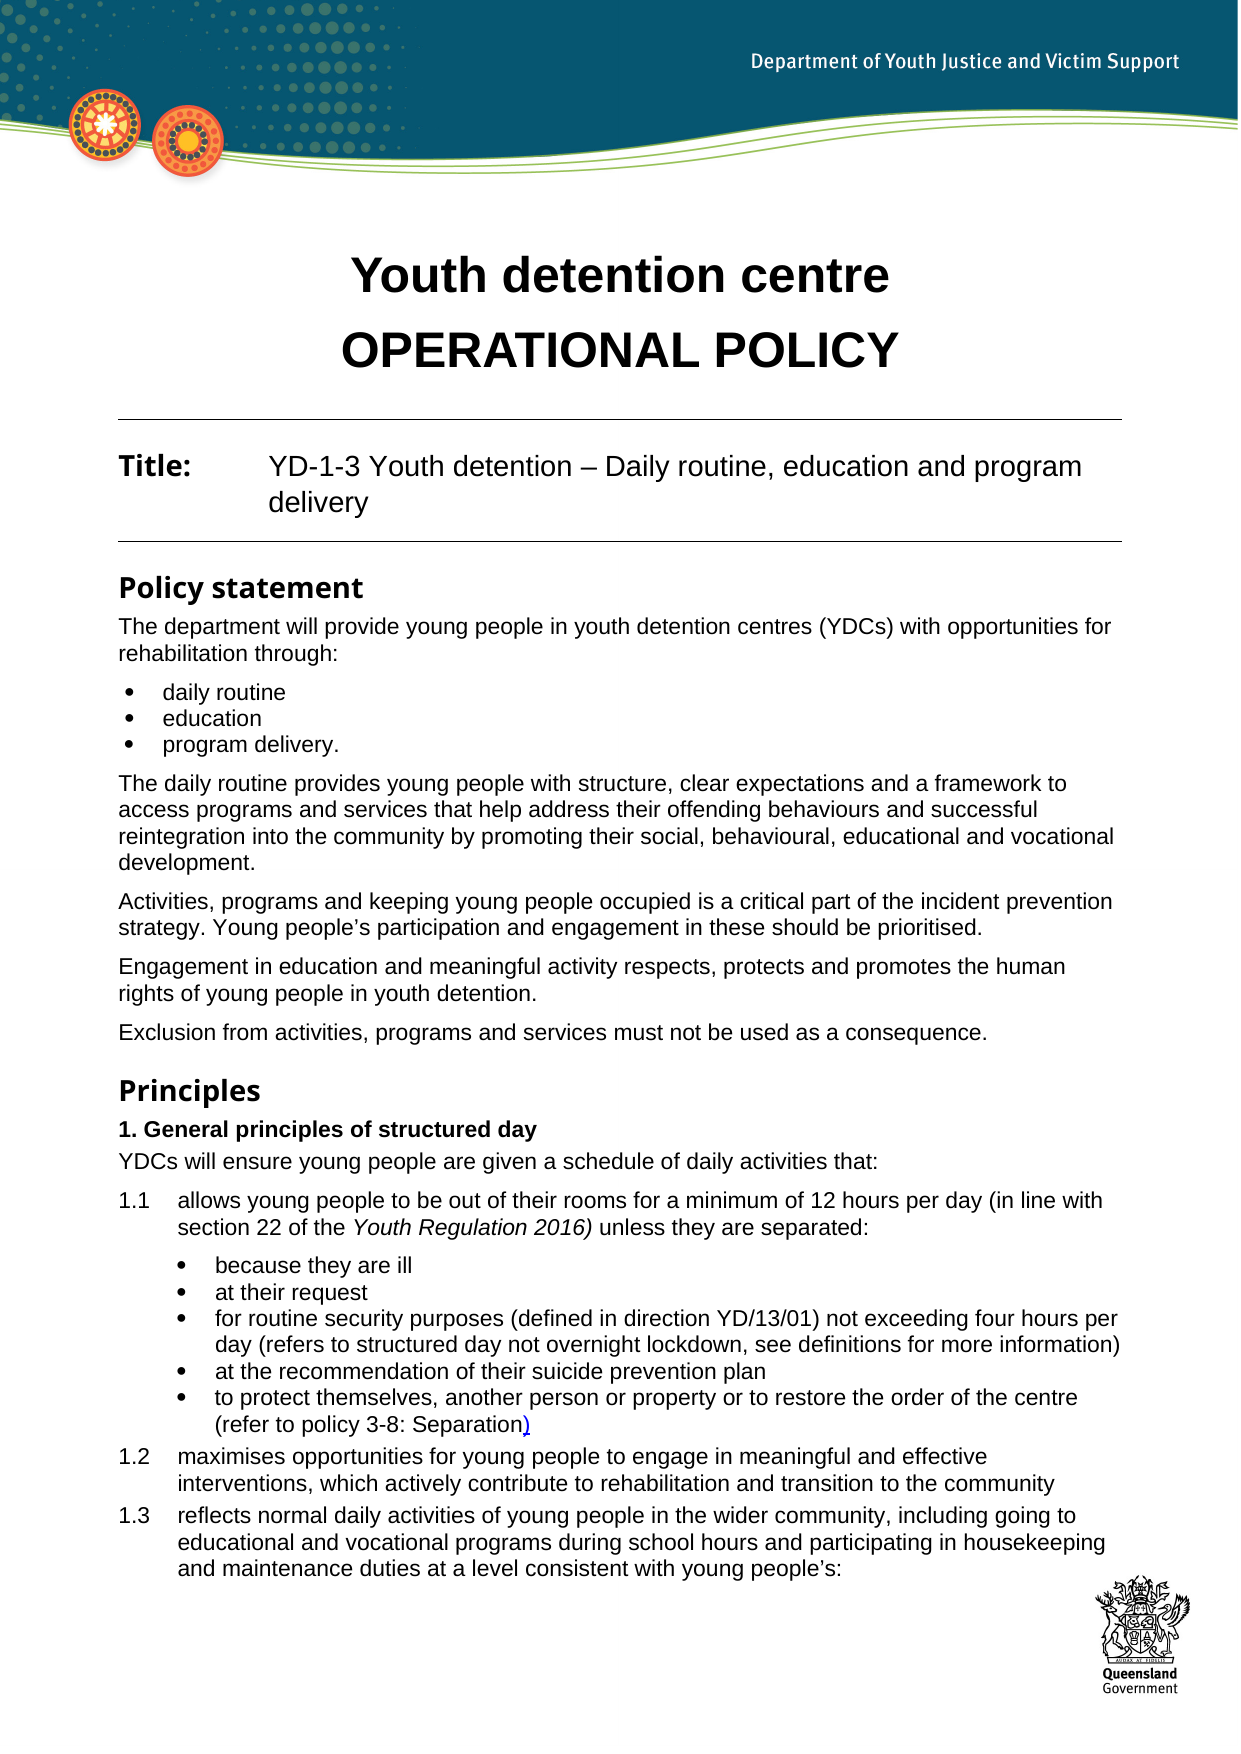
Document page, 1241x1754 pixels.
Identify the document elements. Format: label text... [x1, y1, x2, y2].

list for routine security purposes (defined in direction YD/13/01) not exceeding four hours per day (refers to structured day not overnight lockdown, see definitions for more information) [177, 1305, 1122, 1358]
picture [8, 34, 17, 43]
picture [40, 8, 48, 16]
list maximises opportunities for young people to engage in meaningful and effective interventions, which actively contribute to rehabilitation and transition to the community [118, 1443, 1122, 1496]
picture [908, 58, 912, 68]
picture [344, 23, 354, 33]
picture [310, 142, 320, 152]
picture [268, 7, 275, 15]
picture [16, 15, 25, 24]
subtitle Policy statement [118, 567, 1122, 607]
picture [293, 24, 303, 33]
picture [310, 23, 321, 34]
picture [288, 104, 296, 112]
picture [993, 59, 1001, 67]
picture [319, 102, 330, 113]
text The daily routine provides young people with structure, clear expectations and a framework to access programs and services that help address their offending behaviours and successful reintegration into the community by promoting their social, behavioural, educational and vocational development. [118, 770, 1122, 876]
picture [852, 55, 857, 68]
list daily routine [125, 678, 1122, 705]
picture [352, 103, 361, 113]
picture [950, 58, 954, 68]
picture [0, 94, 8, 102]
text Activities, programs and keeping young people occupied is a critical part of the incident prevention strategy. Young people’s participation and engagement in these should be prioritised. [118, 888, 1122, 941]
picture [970, 56, 974, 66]
picture [362, 24, 369, 31]
picture [371, 84, 377, 91]
picture [1132, 58, 1140, 72]
picture [2, 5, 13, 15]
picture [886, 54, 895, 67]
picture [288, 63, 296, 72]
picture [819, 58, 826, 67]
picture [26, 0, 36, 8]
subtitle OPERATIONAL POLICY [118, 328, 1122, 378]
list at the recommendation of their suicide prevention plan [177, 1358, 1122, 1384]
picture [830, 58, 838, 67]
picture [316, 123, 326, 133]
list program delivery. [125, 731, 1122, 758]
picture [285, 124, 291, 131]
subtitle 1. General principles of structured day [118, 1116, 1122, 1142]
picture [1046, 54, 1056, 67]
text YDCs will ensure young people are given a schedule of daily activities that: [118, 1148, 1122, 1175]
text The department will provide young people in youth detention centres (YDCs) with opportunities for rehabilitation through: [118, 613, 1122, 666]
picture [272, 64, 279, 71]
picture [353, 83, 362, 92]
list because they are ill [177, 1252, 1122, 1279]
picture [919, 55, 923, 68]
picture [277, 25, 285, 33]
picture [18, 64, 25, 71]
subtitle Principles [118, 1070, 1122, 1109]
picture [30, 26, 37, 33]
picture [1109, 54, 1117, 67]
picture [300, 43, 309, 52]
picture [0, 23, 4, 34]
picture [319, 62, 330, 73]
picture [332, 42, 343, 53]
picture [348, 42, 359, 53]
picture [356, 5, 362, 12]
picture [2, 53, 11, 62]
picture [332, 122, 343, 133]
picture [285, 6, 294, 14]
picture [320, 82, 331, 93]
picture [897, 60, 902, 68]
picture [361, 143, 370, 152]
picture [1064, 58, 1070, 68]
list to protect themselves, another person or property or to restore the order of the centre (refer to policy 3-8: Separation) [177, 1384, 1122, 1437]
text Exclusion from activities, programs and services must not be used as a consequence. [118, 1018, 1122, 1045]
picture [336, 82, 347, 94]
picture [806, 55, 810, 68]
picture [326, 22, 338, 34]
picture [338, 4, 347, 13]
picture [289, 84, 297, 92]
picture [753, 54, 758, 67]
picture [305, 83, 314, 92]
subtitle Youth detention centre [118, 253, 1122, 303]
picture [352, 63, 361, 72]
list at their request [177, 1279, 1122, 1305]
picture [0, 73, 8, 82]
picture [1158, 58, 1163, 68]
picture [1174, 55, 1178, 68]
picture [22, 44, 30, 52]
list reflects normal daily activities of young people in the wider community, including going to educational and vocational programs during school hours and participating in housekeeping and maintenance duties at a level consistent with young people’s: [118, 1502, 1122, 1581]
picture [765, 59, 773, 67]
picture [366, 123, 375, 132]
picture [1121, 58, 1125, 68]
picture [1074, 55, 1078, 68]
picture [875, 54, 880, 67]
picture [316, 42, 326, 53]
picture [284, 44, 291, 51]
text Engagement in education and meaningful activity respects, protects and promotes the human rights of young people in youth detention. [118, 953, 1122, 1006]
picture [319, 3, 331, 15]
picture [0, 89, 1238, 1746]
list education [125, 705, 1122, 731]
picture [867, 60, 872, 68]
picture [777, 58, 784, 72]
picture [300, 124, 308, 132]
picture [326, 142, 338, 153]
picture [303, 63, 313, 72]
picture [277, 143, 284, 150]
picture [335, 102, 346, 114]
picture [343, 142, 354, 153]
picture [1144, 58, 1152, 72]
subtitle Title: YD-1-3 Youth detention – Daily routine, education and program delivery [118, 445, 1122, 519]
list allows young people to be out of their rooms for a minimum of 12 hours per day (in line with section 22 of the Youth Regulation 2016) unless they are separated: [118, 1187, 1122, 1240]
picture [1093, 58, 1100, 67]
picture [348, 122, 360, 134]
picture [16, 84, 23, 91]
picture [366, 43, 374, 52]
picture [294, 143, 302, 151]
picture [302, 4, 313, 15]
picture [303, 103, 313, 113]
picture [335, 62, 346, 73]
